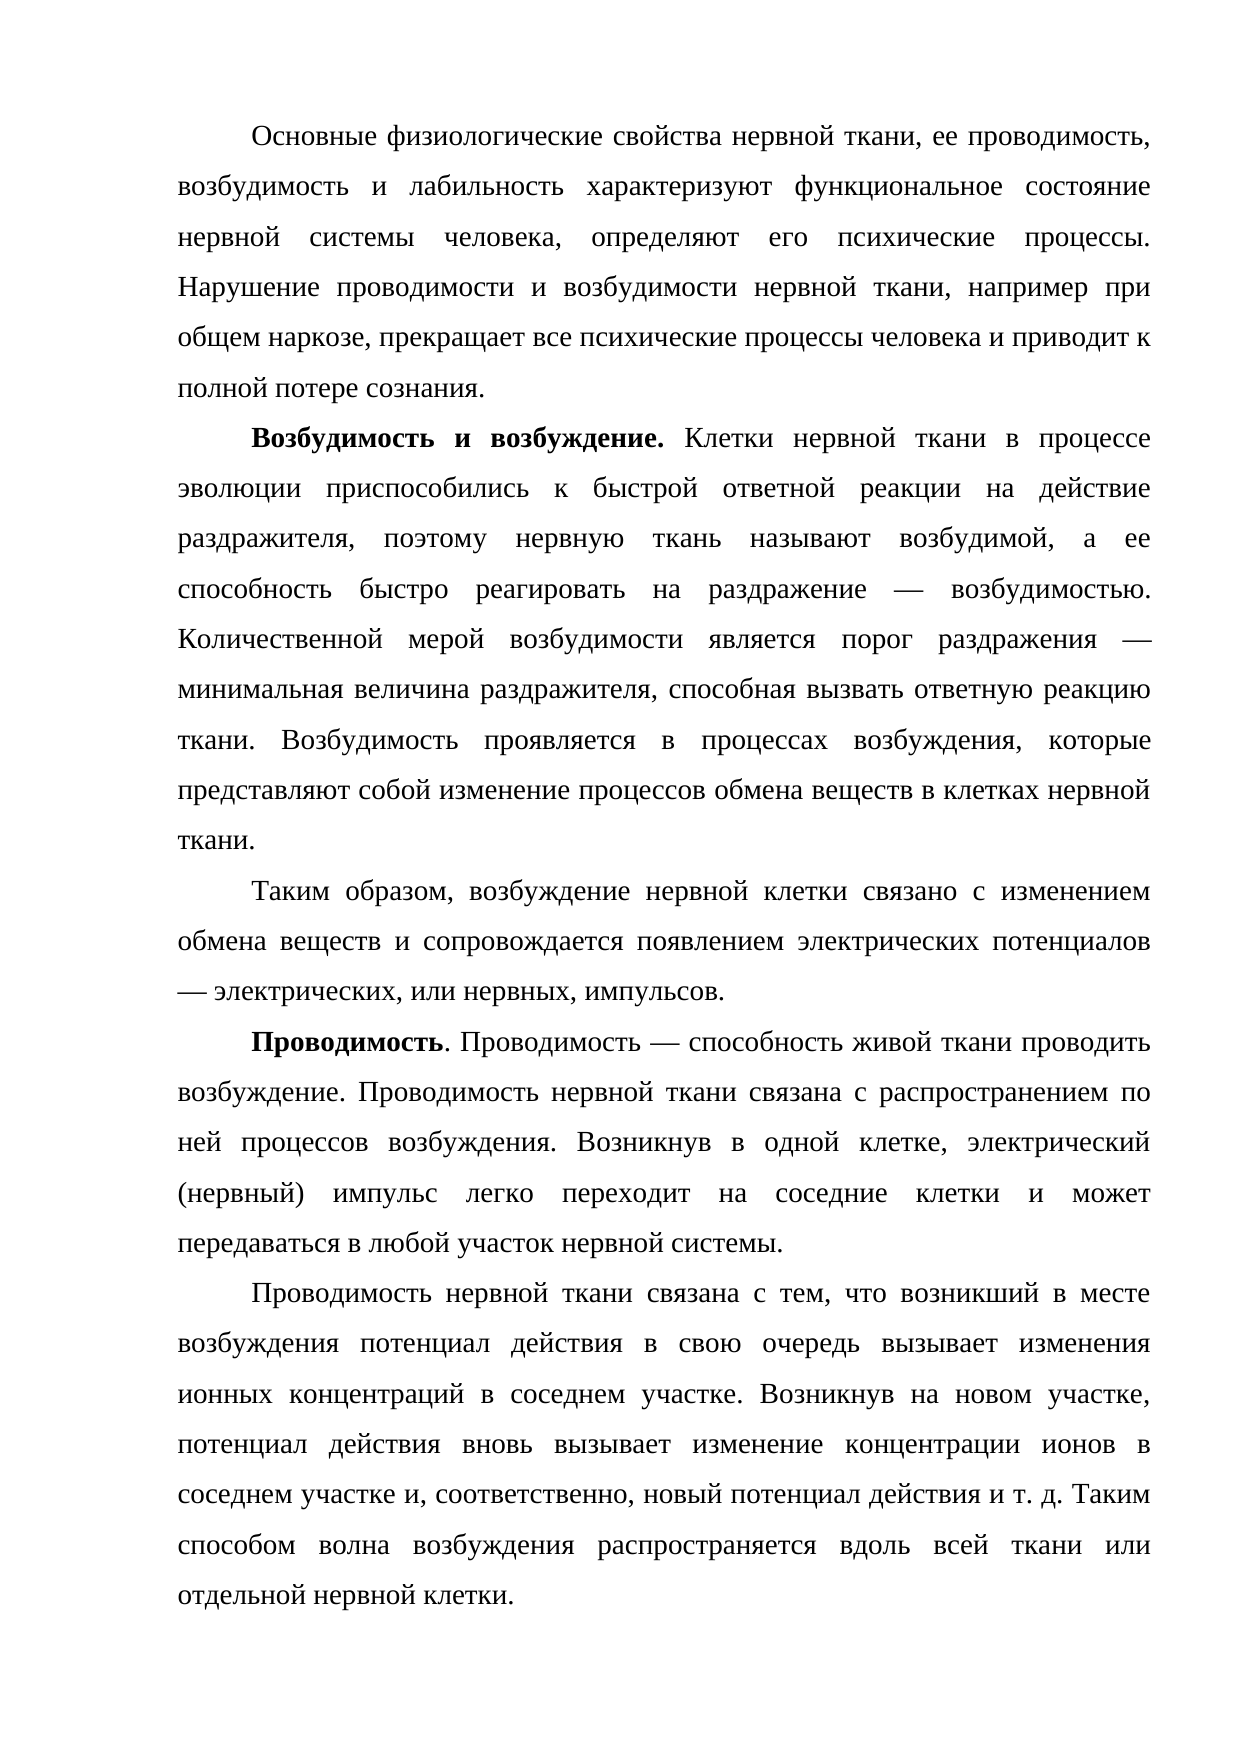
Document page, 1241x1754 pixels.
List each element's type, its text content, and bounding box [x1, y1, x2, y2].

text Таким образом, возбуждение нервной клетки связано с изменением обмена веществ и сопровождается появлением электрических потенциалов — электрических, или нервных, импульсов. [177, 873, 1152, 1007]
text Основные физиологические свойства нервной ткани, ее проводимость, возбудимость и лабильность характеризуют функциональное состояние нервной системы человека, определяют его психические процессы. Нарушение проводимости и возбудимости нервной ткани, например при общем наркозе, прекращает все психические процессы человека и приводит к полной потере сознания. [177, 118, 1152, 403]
text Проводимость. Проводимость — способность живой ткани проводить возбуждение. Проводимость нервной ткани связана с распространением по ней процессов возбуждения. Возникнув в одной клетке, электрический (нервный) импульс легко переходит на соседние клетки и может передаваться в любой участок нервной системы. [177, 1024, 1152, 1258]
text Проводимость нервной ткани связана с тем, что возникший в месте возбуждения потенциал действия в свою очередь вызывает изменения ионных концентраций в соседнем участке. Возникнув на новом участке, потенциал действия вновь вызывает изменение концентрации ионов в соседнем участке и, соответственно, новый потенциал действия и т. д. Таким способом волна возбуждения распространяется вдоль всей ткани или отдельной нервной клетки. [177, 1275, 1152, 1611]
text Возбудимость и возбуждение. Клетки нервной ткани в процессе эволюции приспособились к быстрой ответной реакции на действие раздражителя, поэтому нервную ткань называют возбудимой, а ее способность быстро реагировать на раздражение — возбудимостью. Количественной мерой возбудимости является порог раздражения — минимальная величина раздражителя, способная вызвать ответную реакцию ткани. Возбудимость проявляется в процессах возбуждения, которые представляют собой изменение процессов обмена веществ в клетках нервной ткани. [177, 420, 1152, 856]
